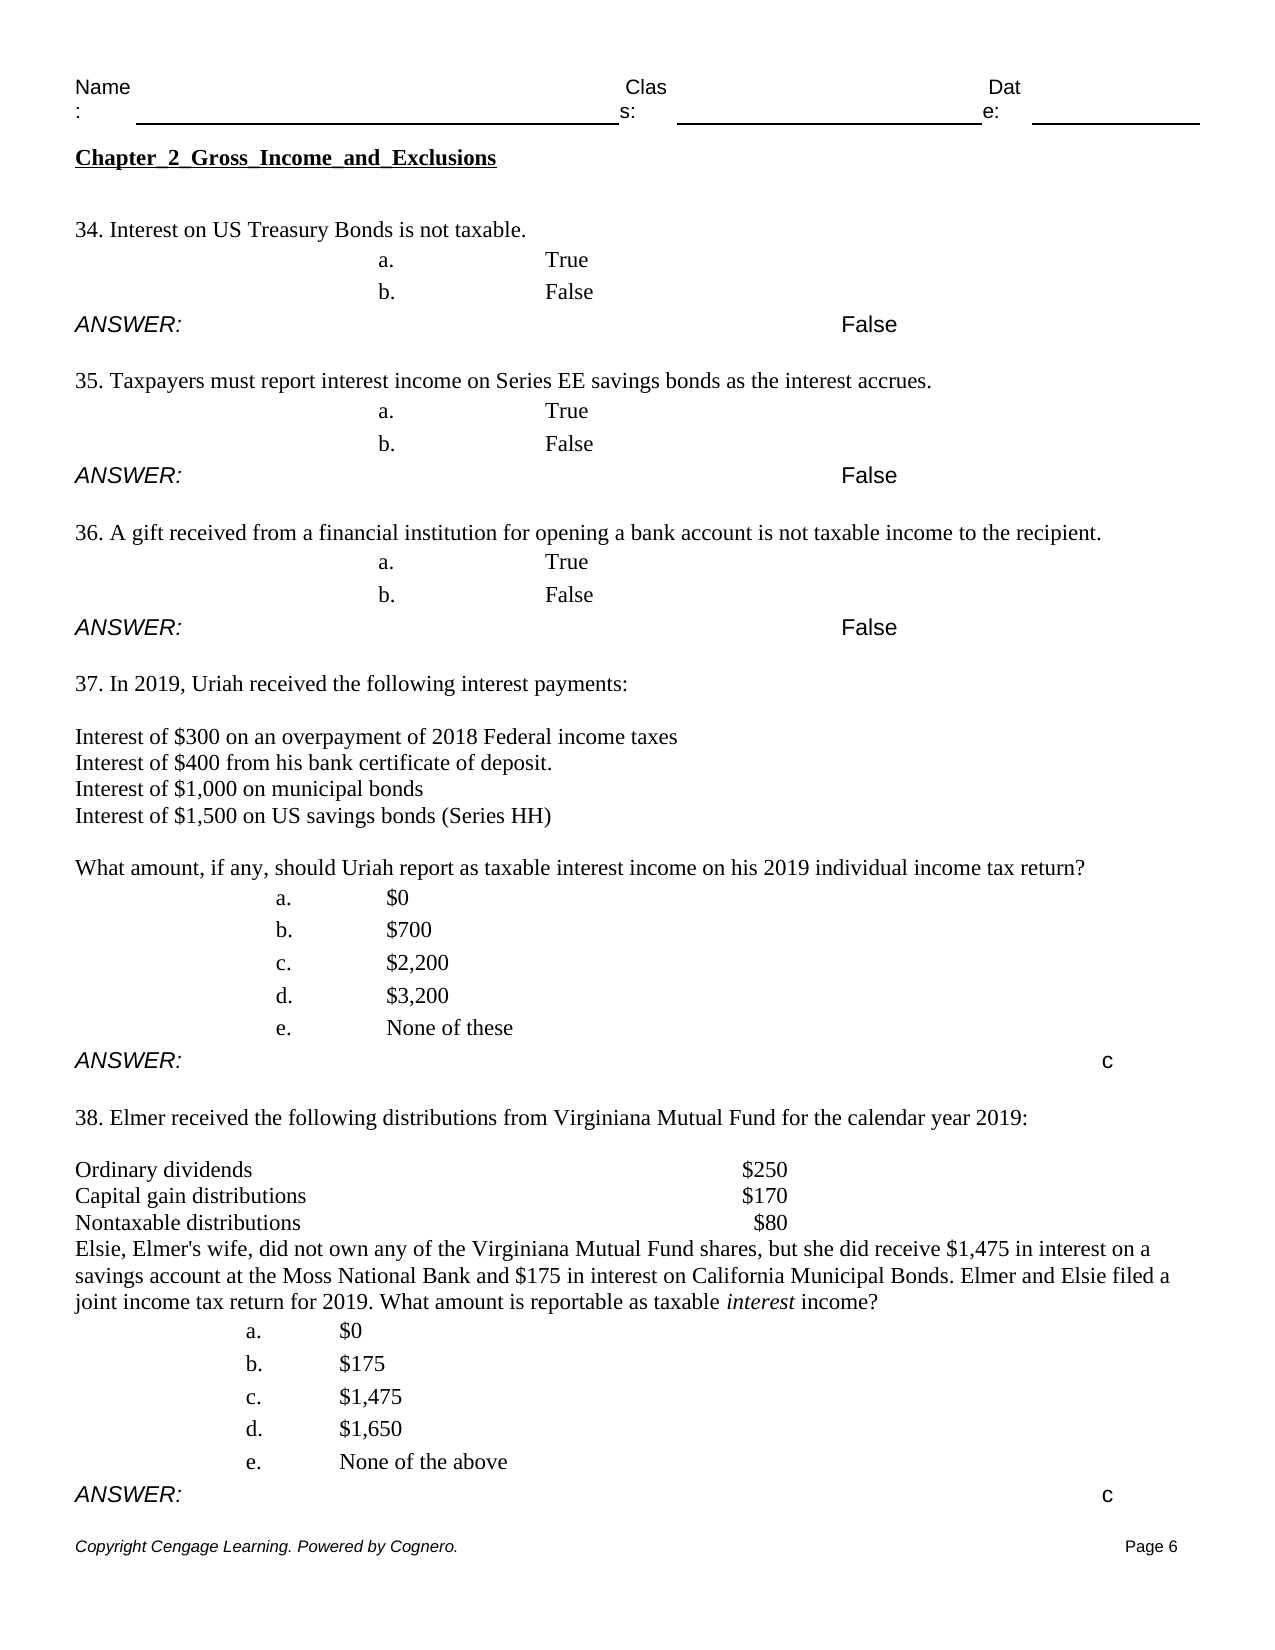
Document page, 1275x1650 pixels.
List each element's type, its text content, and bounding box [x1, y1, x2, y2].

table_header 34. Interest on US Treasury Bonds is not taxable. [75, 216, 1200, 341]
table_header 38. Elmer received the following distributions from Virginiana Mutual Fund for the calendar year 2019: Elsie, Elmer's wife, did not own any of the Virginiana Mutual Fund shares, but she did receive $1,475 in interest on a savings account at the Moss National Bank and $175 in interest on California Municipal Bonds. Elmer and Elsie filed a joint income tax return for 2019. What amount is reportable as taxable interest income? [75, 1104, 1200, 1510]
table_header 36. A gift received from a financial institution for opening a bank account is not taxable income to the recipient. [75, 519, 1200, 643]
table_header 37. In 2019, Uriah received the following interest payments: Interest of $300 on an overpayment of 2018 Federal income taxes Interest of $400 from his bank certificate of deposit. Interest of $1,000 on municipal bonds Interest of $1,500 on US savings bonds (Series HH) What amount, if any, should Uriah report as taxable interest income on his 2019 individual income tax return? [75, 670, 1200, 1077]
table_header 35. Taxpayers must report interest income on Series EE savings bonds as the interest accrues. [75, 368, 1200, 492]
